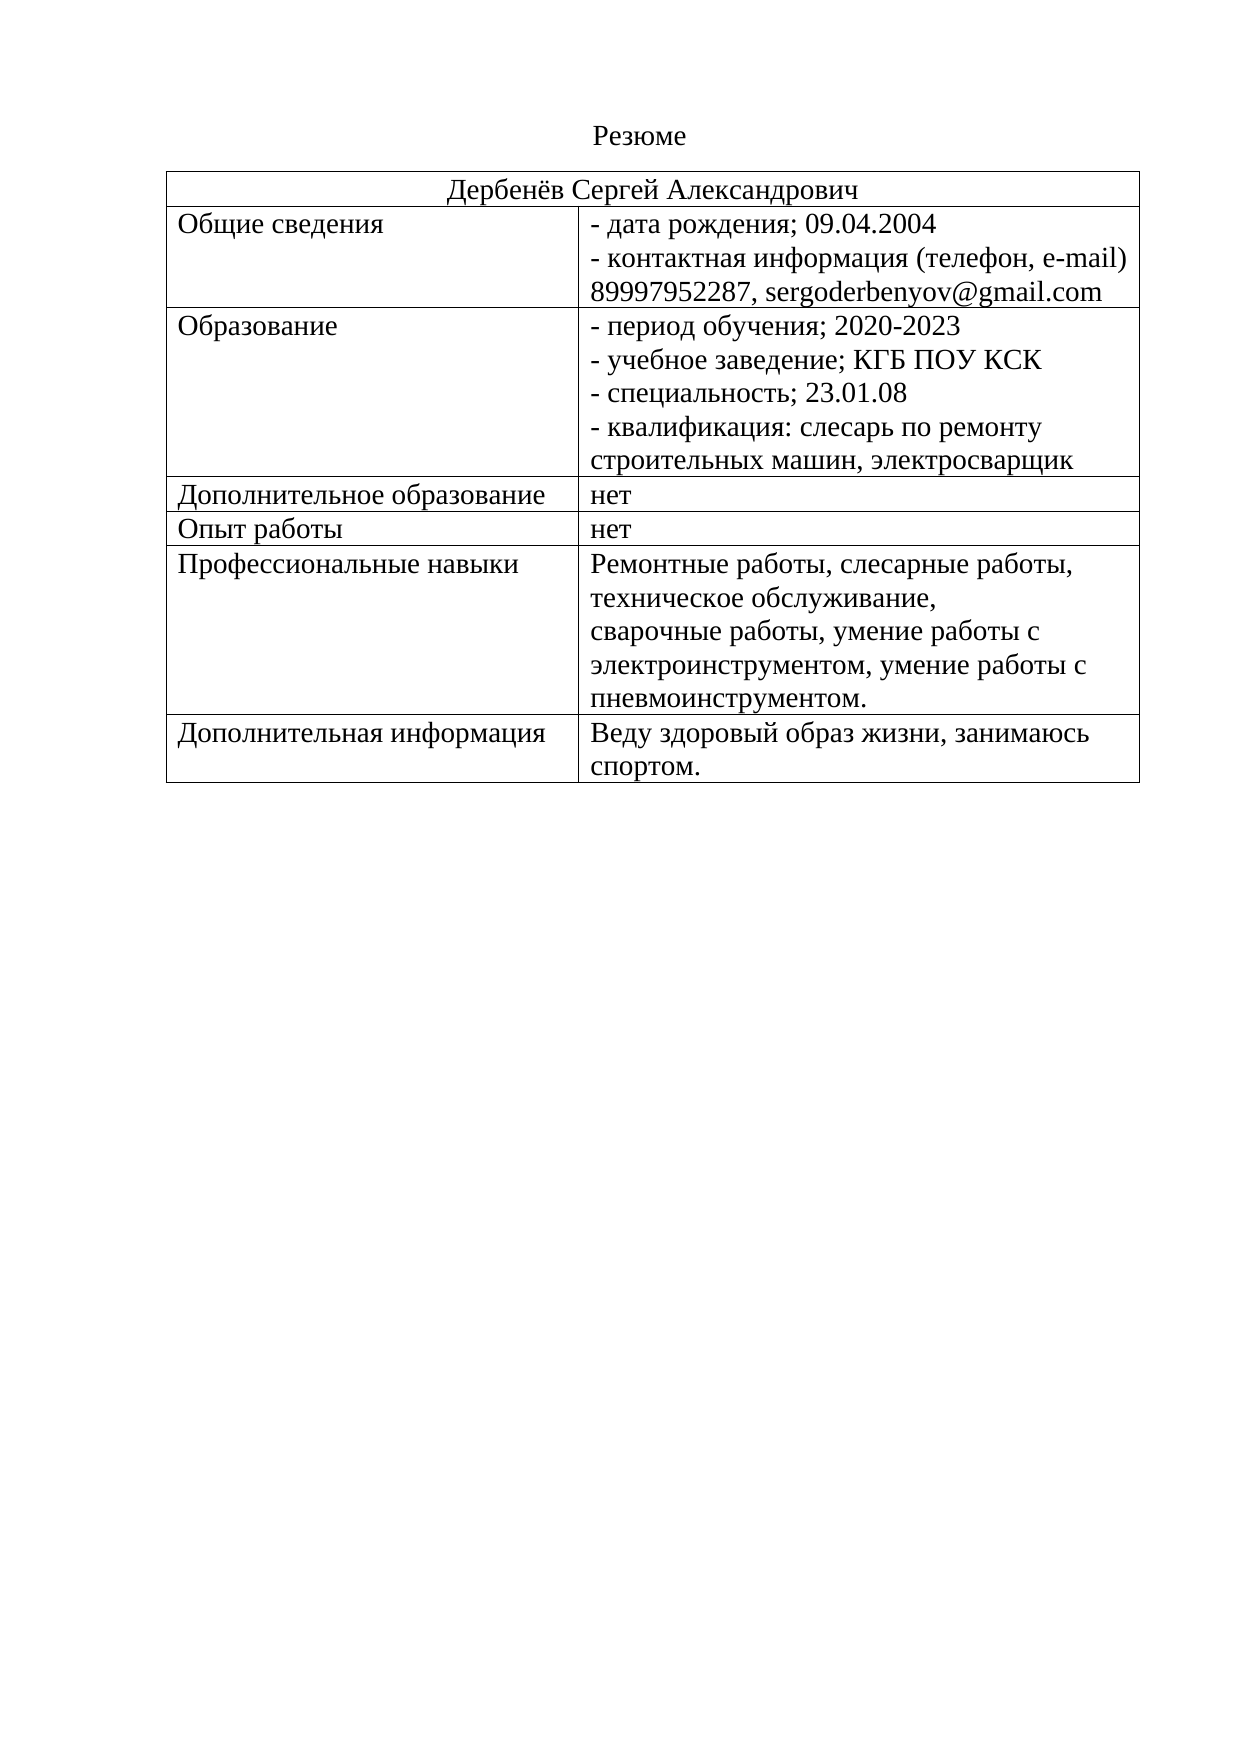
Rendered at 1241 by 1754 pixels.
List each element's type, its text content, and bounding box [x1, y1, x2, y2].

table_header Дербенёв Сергей Александрович [167, 172, 1139, 206]
table_cell Ремонтные работы, слесарные работы, техническое обслуживание, сварочные работы, умение работы с электроинструментом, умение работы с пневмоинструментом. [579, 546, 1139, 714]
table_cell - дата рождения; 09.04.2004 - контактная информация (телефон, e-mail) 89997952287, sergoderbenyov@gmail.com [579, 207, 1139, 307]
table_cell Образование [167, 308, 578, 476]
table_cell Дополнительное образование [167, 477, 578, 511]
text Резюме [177, 118, 1152, 152]
table_cell Веду здоровый образ жизни, занимаюсь спортом. [579, 715, 1139, 782]
table_cell Дополнительная информация [167, 715, 578, 782]
table_cell - период обучения; 2020-2023 - учебное заведение; КГБ ПОУ КСК - специальность; 23.01.08 - квалификация: слесарь по ремонту строительных машин, электросварщик [579, 308, 1139, 476]
table_cell Опыт работы [167, 512, 578, 545]
table_cell нет [579, 477, 1139, 511]
table_cell нет [579, 512, 1139, 545]
table_cell Общие сведения [167, 207, 578, 307]
table_cell Профессиональные навыки [167, 546, 578, 714]
